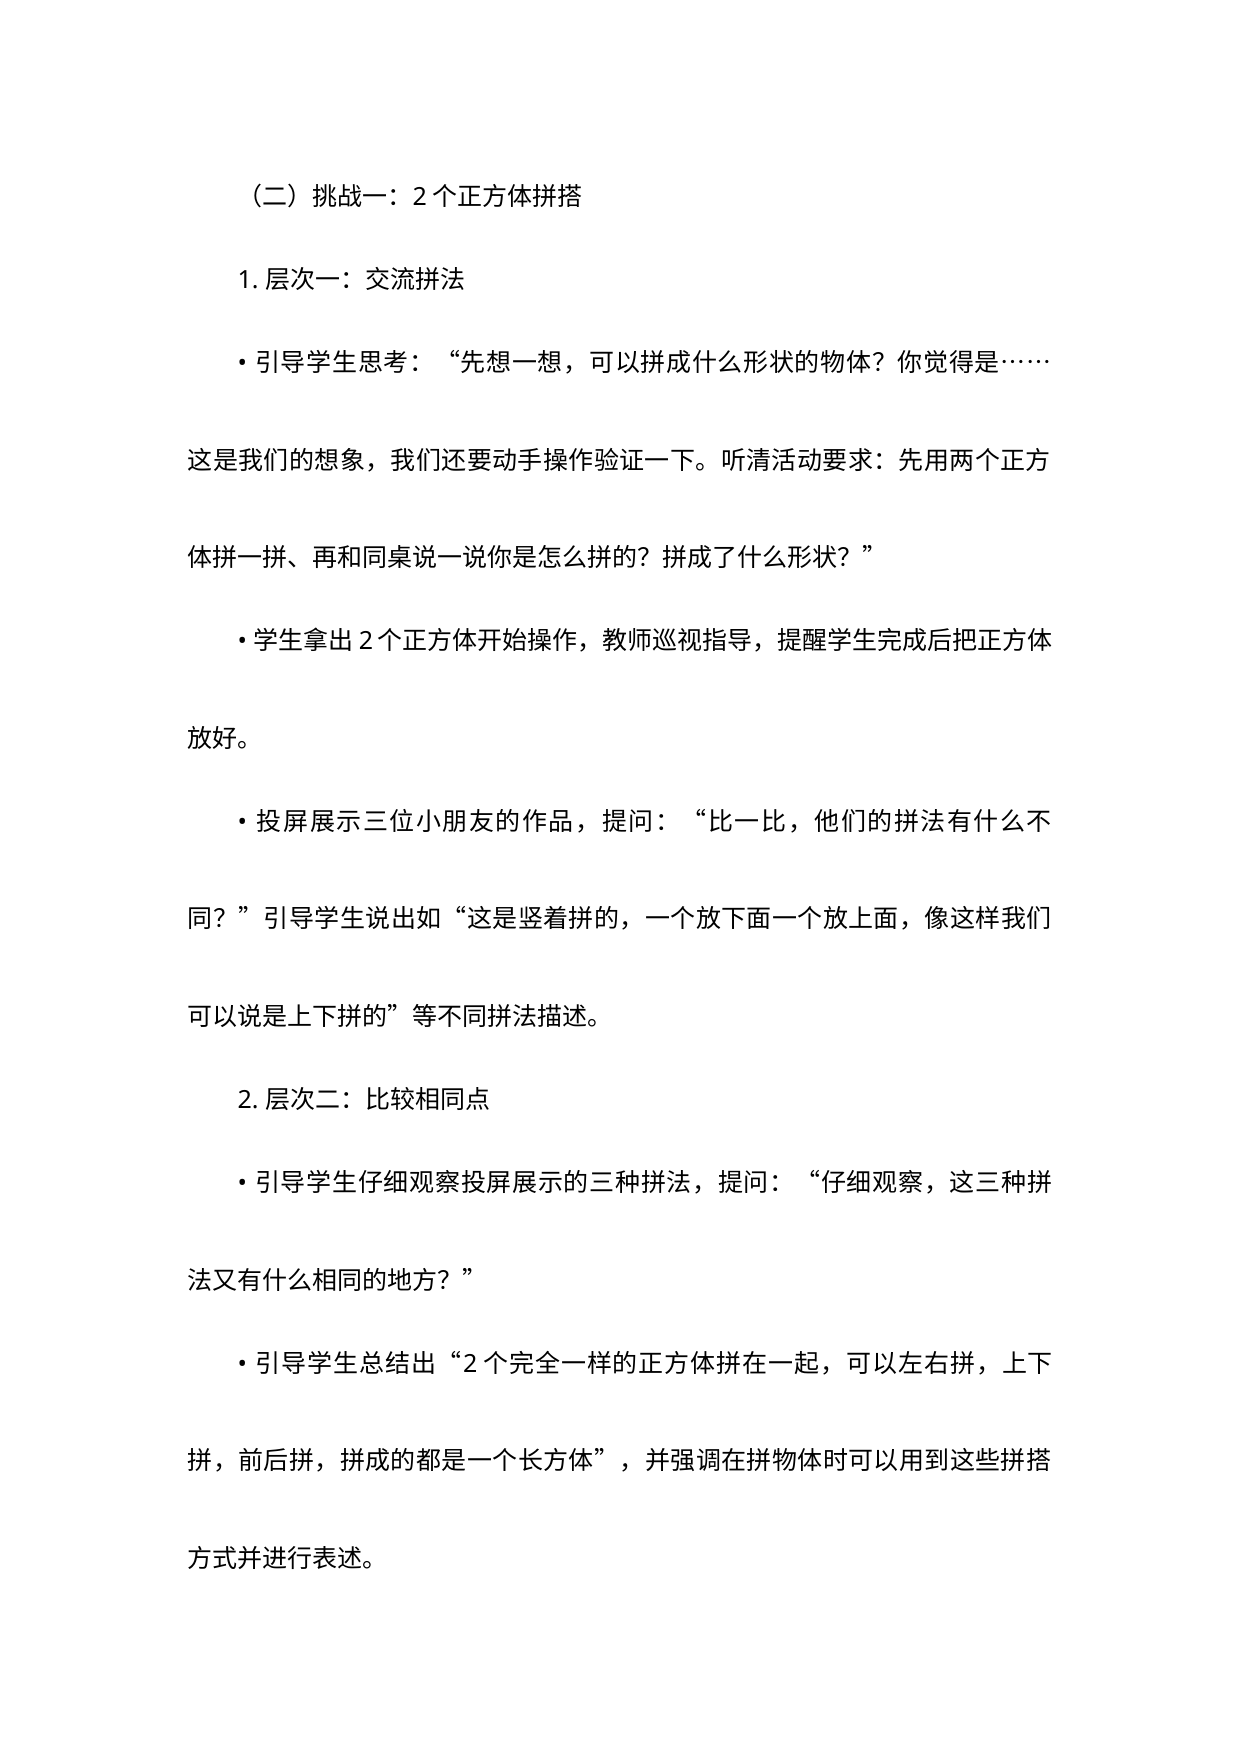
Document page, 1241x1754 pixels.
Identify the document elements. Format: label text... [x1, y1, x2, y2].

text • 引导学生总结出“2个完全一样的正方体拼在一起，可以左右拼，上下拼，前后拼，拼成的都是一个长方体”，并强调在拼物体时可以用到这些拼搭方式并进行表述。 [187, 1329, 1053, 1589]
text • 投屏展示三位小朋友的作品，提问：“比一比，他们的拼法有什么不同？”引导学生说出如“这是竖着拼的，一个放下面一个放上面，像这样我们可以说是上下拼的”等不同拼法描述。 [187, 787, 1053, 1047]
text 2. 层次二：比较相同点 [187, 1065, 1053, 1130]
text • 学生拿出2个正方体开始操作，教师巡视指导，提醒学生完成后把正方体放好。 [187, 606, 1053, 769]
text 1. 层次一：交流拼法 [187, 245, 1053, 310]
text • 引导学生思考：“先想一想，可以拼成什么形状的物体？你觉得是……这是我们的想象，我们还要动手操作验证一下。听清活动要求：先用两个正方体拼一拼、再和同桌说一说你是怎么拼的？拼成了什么形状？” [187, 328, 1053, 588]
text （二）挑战一：2个正方体拼搭 [187, 162, 1053, 227]
text • 引导学生仔细观察投屏展示的三种拼法，提问：“仔细观察，这三种拼法又有什么相同的地方？” [187, 1148, 1053, 1311]
